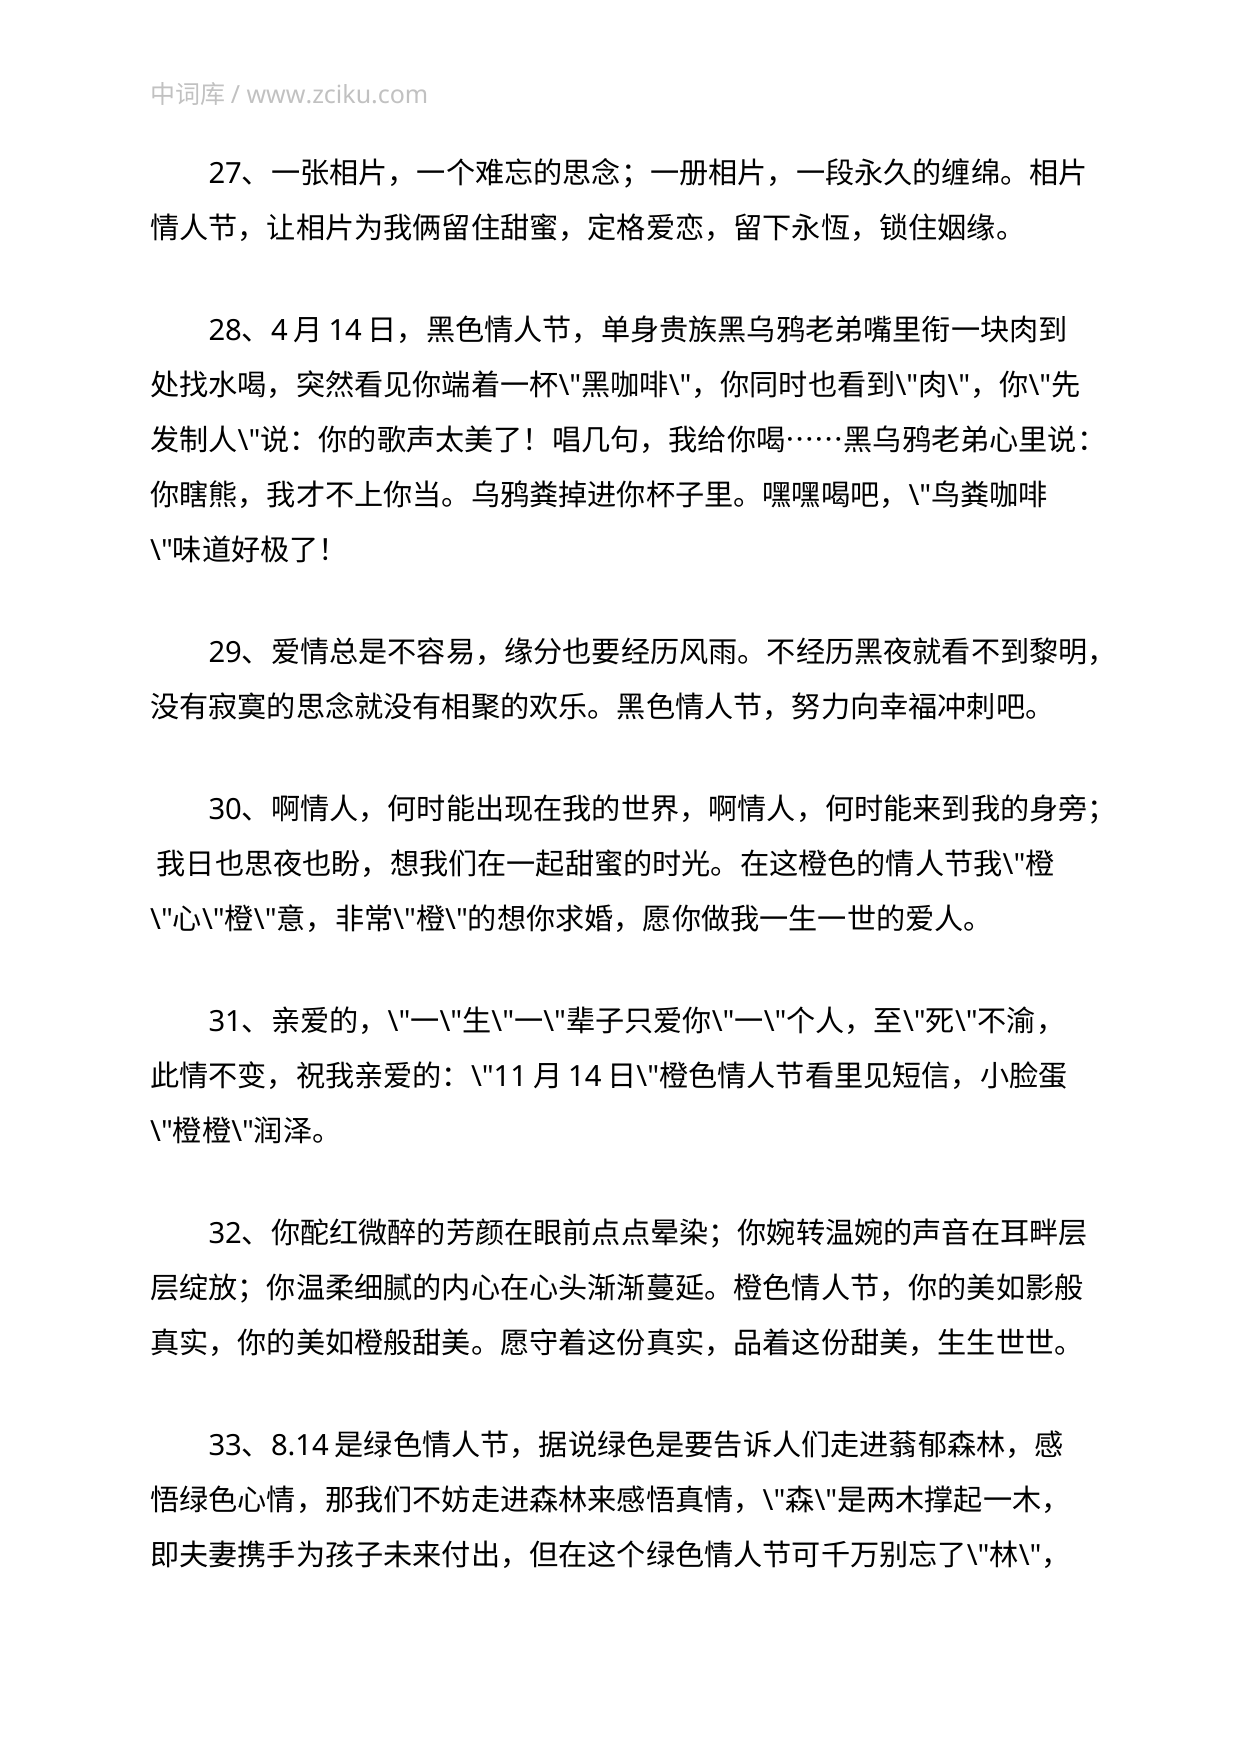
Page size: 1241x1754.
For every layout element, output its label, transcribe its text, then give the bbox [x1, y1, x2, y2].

text 30、啊情人，何时能出现在我的世界，啊情人，何时能来到我的身旁； 我日也思夜也盼，想我们在一起甜蜜的时光。在这橙色的情人节我\"橙\"心\"橙\"意，非常\"橙\"的想你求婚，愿你做我一生一世的爱人。 [150, 786, 1090, 938]
text 29、爱情总是不容易，缘分也要经历风雨。不经历黑夜就看不到黎明，没有寂寞的思念就没有相聚的欢乐。黑色情人节，努力向幸福冲刺吧。 [150, 629, 1090, 726]
text 31、亲爱的，\"一\"生\"一\"辈子只爱你\"一\"个人，至\"死\"不渝，此情不变，祝我亲爱的：\"11月14日\"橙色情人节看里见短信，小脸蛋\"橙橙\"润泽。 [150, 997, 1090, 1150]
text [150, 1421, 1090, 1573]
text 28、4月14日，黑色情人节，单身贵族黑乌鸦老弟嘴里衔一块肉到处找水喝，突然看见你端着一杯\"黑咖啡\"，你同时也看到\"肉\"，你\"先发制人\"说：你的歌声太美了！唱几句，我给你喝……黑乌鸦老弟心里说：你瞎熊，我才不上你当。乌鸦粪掉进你杯子里。嘿嘿喝吧，\"鸟粪咖啡\"味道好极了！ [150, 307, 1090, 569]
text 27、一张相片，一个难忘的思念；一册相片，一段永久的缠绵。相片情人节，让相片为我俩留住甜蜜，定格爱恋，留下永恆，锁住姻缘。 [150, 150, 1090, 247]
text 32、你酡红微醉的芳颜在眼前点点晕染；你婉转温婉的声音在耳畔层层绽放；你温柔细腻的内心在心头渐渐蔓延。橙色情人节，你的美如影般真实，你的美如橙般甜美。愿守着这份真实，品着这份甜美，生生世世。 [150, 1209, 1090, 1362]
